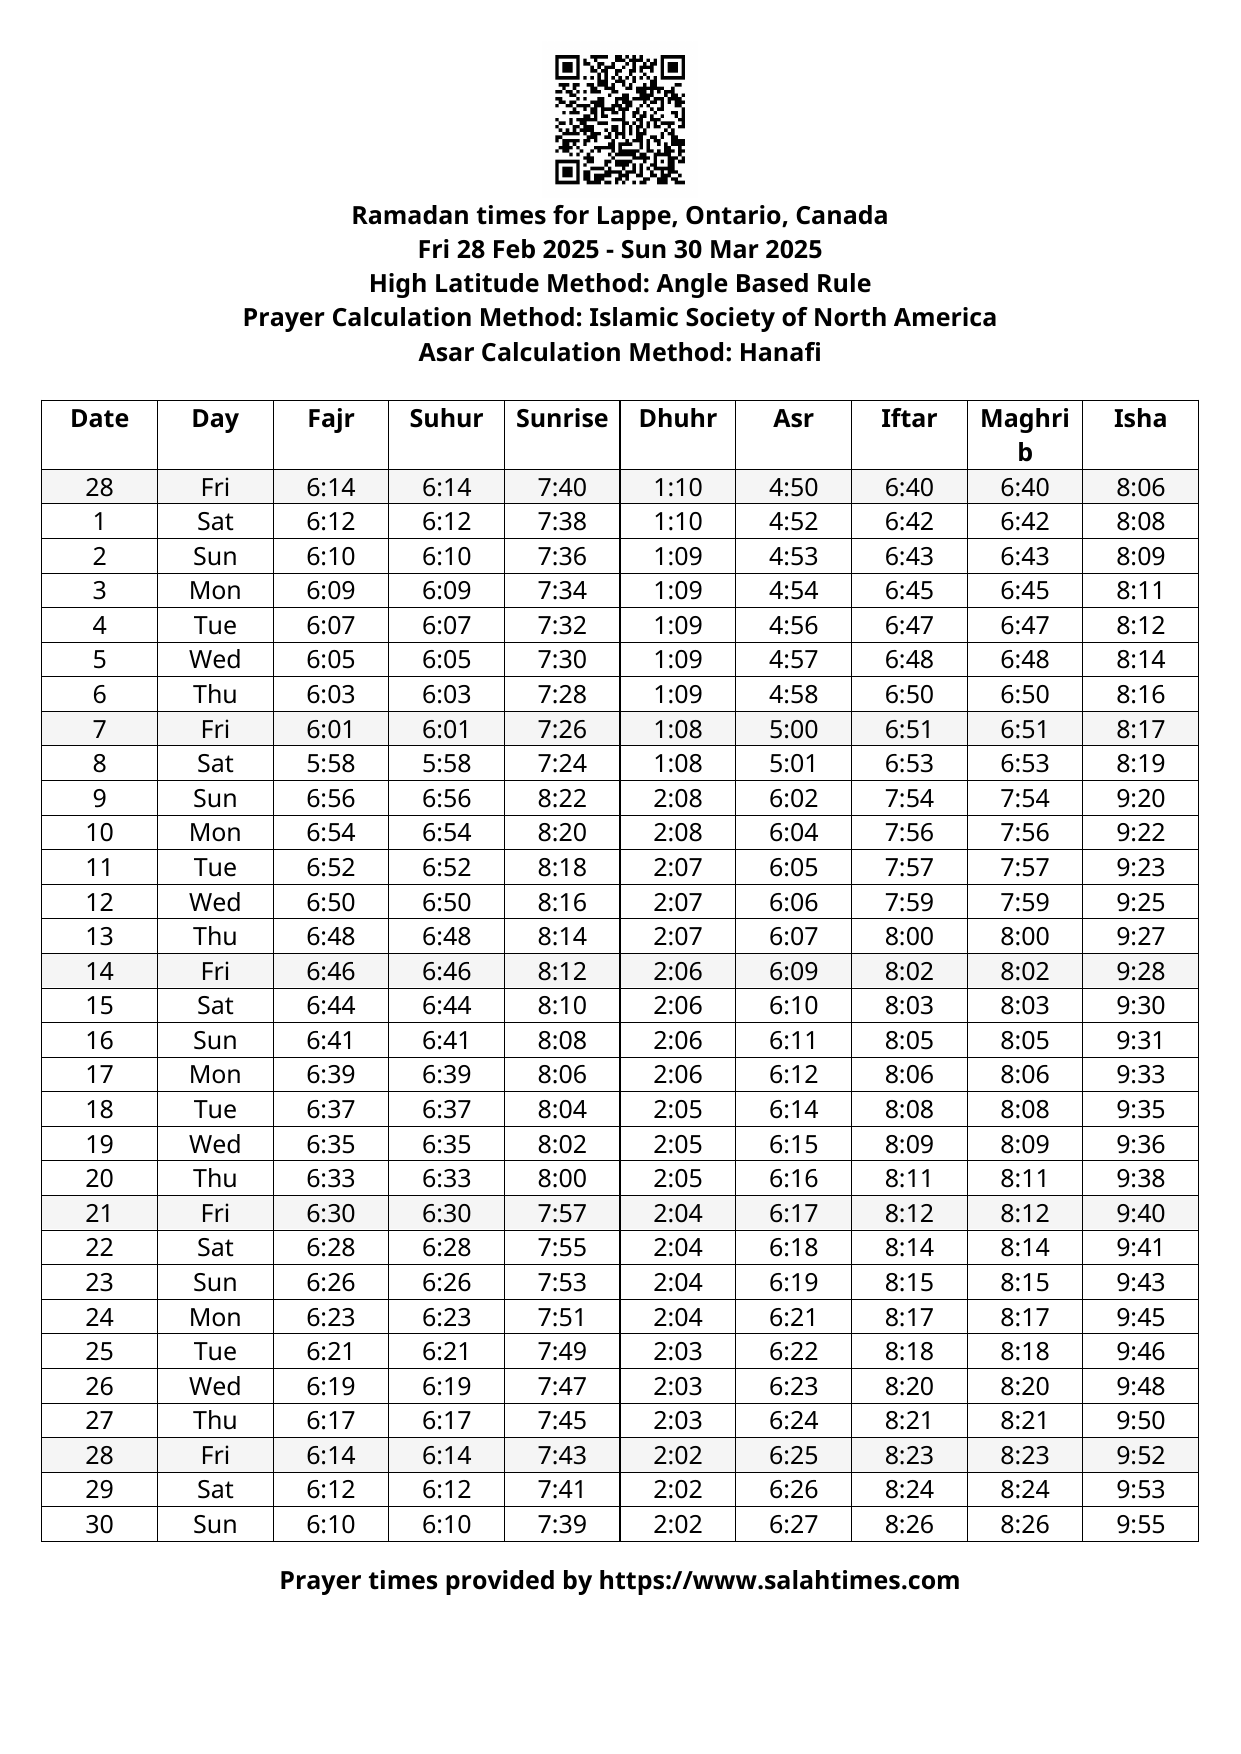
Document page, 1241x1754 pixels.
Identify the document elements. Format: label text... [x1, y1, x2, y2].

table_cell 6:27 [736, 1507, 851, 1541]
table_cell 18 [42, 1092, 157, 1126]
table_cell 6:12 [389, 1473, 504, 1506]
table_cell 30 [42, 1507, 157, 1541]
table_cell 8:16 [1083, 677, 1198, 711]
table_cell 6:35 [389, 1127, 504, 1160]
table_cell 6:41 [274, 1023, 388, 1057]
picture [542, 41, 699, 198]
table_cell 7:34 [505, 574, 619, 607]
table_cell Tue [158, 608, 273, 642]
table_cell Tue [158, 1092, 273, 1126]
table_cell 8:03 [968, 989, 1082, 1022]
table_cell 7:41 [505, 1473, 619, 1506]
table_cell Sun [158, 1507, 273, 1541]
table_cell 6:24 [736, 1404, 851, 1437]
table_cell 6:05 [274, 643, 388, 676]
table_cell 27 [42, 1404, 157, 1437]
table_cell 7:30 [505, 643, 619, 676]
table_cell 6:37 [274, 1092, 388, 1126]
table_cell 6:12 [389, 504, 504, 538]
table_cell 8:14 [505, 919, 619, 953]
table_cell 3 [42, 574, 157, 607]
table_cell 8:05 [852, 1023, 967, 1057]
table_cell 2:07 [621, 885, 735, 918]
table_cell Sat [158, 746, 273, 780]
table_cell 7:55 [505, 1231, 619, 1264]
table_cell 7:26 [505, 712, 619, 745]
table_cell 6:48 [389, 919, 504, 953]
table_cell 7:57 [968, 850, 1082, 884]
text Fri 28 Feb 2025 - Sun 30 Mar 2025 [42, 232, 1198, 266]
table_cell Fri [158, 1196, 273, 1229]
table_cell 4:58 [736, 677, 851, 711]
table_cell 6:48 [968, 643, 1082, 676]
table_cell 8:18 [968, 1334, 1082, 1368]
text High Latitude Method: Angle Based Rule [42, 266, 1198, 300]
table_cell Thu [158, 1161, 273, 1195]
table_cell 7:39 [505, 1507, 619, 1541]
table_cell 8:20 [968, 1369, 1082, 1402]
table_cell 4 [42, 608, 157, 642]
table_cell 6:40 [968, 470, 1082, 503]
table_cell 8:02 [852, 954, 967, 987]
table_cell 7:24 [505, 746, 619, 780]
table_cell 4:57 [736, 643, 851, 676]
table_cell 1:09 [621, 574, 735, 607]
table_cell 6:19 [274, 1369, 388, 1402]
table_cell 8:20 [505, 816, 619, 849]
table_cell 5:58 [389, 746, 504, 780]
table_cell 7:56 [968, 816, 1082, 849]
table_cell 8:06 [968, 1058, 1082, 1091]
table_cell 8:11 [1083, 574, 1198, 607]
table_cell 7:45 [505, 1404, 619, 1437]
table_cell 8:02 [968, 954, 1082, 987]
table_cell Sun [158, 539, 273, 572]
table_cell Tue [158, 850, 273, 884]
table_cell 13 [42, 919, 157, 953]
table_cell 6:43 [852, 539, 967, 572]
table_cell 9:30 [1083, 989, 1198, 1022]
table_header Dhuhr [621, 401, 735, 469]
table_cell 6:07 [389, 608, 504, 642]
table_cell 6:01 [389, 712, 504, 745]
table_cell Wed [158, 885, 273, 918]
table_cell 23 [42, 1265, 157, 1299]
table_cell 2:02 [621, 1473, 735, 1506]
table_cell 8:12 [505, 954, 619, 987]
table_cell 2:04 [621, 1300, 735, 1333]
table_cell 8:06 [505, 1058, 619, 1091]
table_cell 7:36 [505, 539, 619, 572]
table_cell 5:00 [736, 712, 851, 745]
table_cell 9:48 [1083, 1369, 1198, 1402]
table_cell 9:28 [1083, 954, 1198, 987]
table_cell 2:08 [621, 781, 735, 814]
table_cell 6:14 [389, 1438, 504, 1472]
table_cell 14 [42, 954, 157, 987]
table_cell 4:50 [736, 470, 851, 503]
table_cell 6:39 [389, 1058, 504, 1091]
table_cell 1:08 [621, 712, 735, 745]
table_cell 2:06 [621, 1058, 735, 1091]
table_cell 9:31 [1083, 1023, 1198, 1057]
table_cell Sat [158, 1473, 273, 1506]
table_cell 9:41 [1083, 1231, 1198, 1264]
table_cell 6:51 [968, 712, 1082, 745]
table_cell 6:03 [389, 677, 504, 711]
table_cell 8:18 [852, 1334, 967, 1368]
table_cell 6:45 [852, 574, 967, 607]
table_cell 16 [42, 1023, 157, 1057]
table_cell 8:19 [1083, 746, 1198, 780]
table_cell 6:52 [274, 850, 388, 884]
table_cell 6:12 [274, 1473, 388, 1506]
table_cell Fri [158, 470, 273, 503]
table_cell 2:05 [621, 1161, 735, 1195]
table_cell Sat [158, 504, 273, 538]
table_cell 2:08 [621, 816, 735, 849]
table_cell 5 [42, 643, 157, 676]
table_cell 8:08 [505, 1023, 619, 1057]
table_cell 8:08 [968, 1092, 1082, 1126]
table_cell 6:10 [274, 539, 388, 572]
table_cell 6:18 [736, 1231, 851, 1264]
table_cell 6:41 [389, 1023, 504, 1057]
table_cell 7:54 [852, 781, 967, 814]
table_cell 2:02 [621, 1438, 735, 1472]
table_cell 7:57 [852, 850, 967, 884]
table_header Asr [736, 401, 851, 469]
table_cell 6:09 [736, 954, 851, 987]
table_cell 9:33 [1083, 1058, 1198, 1091]
table_cell 6:47 [968, 608, 1082, 642]
table_cell 9:20 [1083, 781, 1198, 814]
table_cell 8 [42, 746, 157, 780]
table_cell 8:23 [852, 1438, 967, 1472]
table_cell 2:07 [621, 850, 735, 884]
table_cell 2:06 [621, 954, 735, 987]
table_cell 8:09 [1083, 539, 1198, 572]
table_cell 8:18 [505, 850, 619, 884]
table_cell 2:04 [621, 1231, 735, 1264]
table_cell 2:06 [621, 1023, 735, 1057]
table_cell 8:21 [852, 1404, 967, 1437]
table_cell 9:40 [1083, 1196, 1198, 1229]
table_cell Thu [158, 919, 273, 953]
table_cell 8:20 [852, 1369, 967, 1402]
table_cell 6:14 [274, 1438, 388, 1472]
text Ramadan times for Lappe, Ontario, Canada [42, 198, 1198, 232]
table_cell 8:24 [968, 1473, 1082, 1506]
table_cell 2:05 [621, 1127, 735, 1160]
table_cell 1:09 [621, 643, 735, 676]
table_cell 7:38 [505, 504, 619, 538]
table_cell 9:53 [1083, 1473, 1198, 1506]
table_cell 9:25 [1083, 885, 1198, 918]
table_cell 6:39 [274, 1058, 388, 1091]
table_cell 8:23 [968, 1438, 1082, 1472]
table_cell 8:04 [505, 1092, 619, 1126]
table_cell Fri [158, 712, 273, 745]
table_cell 26 [42, 1369, 157, 1402]
table_cell 6:03 [274, 677, 388, 711]
table_cell 6:44 [389, 989, 504, 1022]
table_cell 8:15 [968, 1265, 1082, 1299]
text Asar Calculation Method: Hanafi [42, 334, 1198, 368]
table_cell 15 [42, 989, 157, 1022]
table_cell 6:21 [736, 1300, 851, 1333]
table_cell 9:50 [1083, 1404, 1198, 1437]
table_cell 8:09 [852, 1127, 967, 1160]
table_cell 1 [42, 504, 157, 538]
table_cell 8:14 [968, 1231, 1082, 1264]
table_cell 2:03 [621, 1369, 735, 1402]
table_cell 8:12 [852, 1196, 967, 1229]
table_cell 6:46 [389, 954, 504, 987]
table_cell 6:23 [274, 1300, 388, 1333]
table_cell 2:04 [621, 1196, 735, 1229]
table_cell 6:10 [389, 539, 504, 572]
table_cell 6:06 [736, 885, 851, 918]
table_cell 4:56 [736, 608, 851, 642]
table_cell 8:12 [1083, 608, 1198, 642]
table_cell 6:12 [274, 504, 388, 538]
table_cell 2:03 [621, 1334, 735, 1368]
table_cell 7:32 [505, 608, 619, 642]
table_cell 6:51 [852, 712, 967, 745]
table_cell 9:27 [1083, 919, 1198, 953]
table_cell 9 [42, 781, 157, 814]
table_cell 6:53 [968, 746, 1082, 780]
table_cell 28 [42, 1438, 157, 1472]
table_cell 8:24 [852, 1473, 967, 1506]
table_cell 8:26 [968, 1507, 1082, 1541]
table_cell 1:09 [621, 677, 735, 711]
table_cell 4:52 [736, 504, 851, 538]
table_cell 6:50 [968, 677, 1082, 711]
table_cell Mon [158, 574, 273, 607]
table_cell 8:09 [968, 1127, 1082, 1160]
table_cell 9:45 [1083, 1300, 1198, 1333]
table_cell 9:38 [1083, 1161, 1198, 1195]
table_cell 8:06 [852, 1058, 967, 1091]
table_cell 1:08 [621, 746, 735, 780]
table_cell 6:14 [736, 1092, 851, 1126]
table_cell 6:07 [274, 608, 388, 642]
table_header Maghrib [968, 401, 1082, 469]
table_cell 6:05 [389, 643, 504, 676]
table_cell 6:05 [736, 850, 851, 884]
table_cell 9:43 [1083, 1265, 1198, 1299]
table_header Sunrise [505, 401, 619, 469]
table_cell 7:59 [968, 885, 1082, 918]
table_cell 8:21 [968, 1404, 1082, 1437]
table_cell Wed [158, 643, 273, 676]
table_cell Sun [158, 1023, 273, 1057]
table_cell 6:33 [389, 1161, 504, 1195]
table_cell 6:23 [736, 1369, 851, 1402]
table_cell 7:51 [505, 1300, 619, 1333]
table_cell 6:33 [274, 1161, 388, 1195]
table_cell 6:37 [389, 1092, 504, 1126]
table_cell 11 [42, 850, 157, 884]
table_cell 6:47 [852, 608, 967, 642]
table_cell 6:10 [389, 1507, 504, 1541]
table_cell 8:11 [852, 1161, 967, 1195]
table_cell 6:48 [274, 919, 388, 953]
table_cell 6:54 [274, 816, 388, 849]
table_cell 6:19 [736, 1265, 851, 1299]
table_cell 24 [42, 1300, 157, 1333]
table_cell 7 [42, 712, 157, 745]
table_cell 8:00 [505, 1161, 619, 1195]
table_cell 19 [42, 1127, 157, 1160]
table_cell 1:09 [621, 539, 735, 572]
table_cell Thu [158, 677, 273, 711]
table_cell 6:50 [389, 885, 504, 918]
table_cell 6:42 [968, 504, 1082, 538]
table_cell 6:19 [389, 1369, 504, 1402]
table_cell 8:11 [968, 1161, 1082, 1195]
table_cell 6:50 [274, 885, 388, 918]
table_cell 8:03 [852, 989, 967, 1022]
table_cell Wed [158, 1127, 273, 1160]
table_cell Tue [158, 1334, 273, 1368]
table_cell 6:26 [736, 1473, 851, 1506]
table_cell 7:53 [505, 1265, 619, 1299]
table_header Day [158, 401, 273, 469]
table_cell 5:58 [274, 746, 388, 780]
table_cell 6:17 [389, 1404, 504, 1437]
table_cell Sat [158, 1231, 273, 1264]
table_cell 6:10 [736, 989, 851, 1022]
table_cell 9:46 [1083, 1334, 1198, 1368]
table_cell Mon [158, 1058, 273, 1091]
table_cell 7:49 [505, 1334, 619, 1368]
table_cell 6:17 [736, 1196, 851, 1229]
table_cell 6:14 [274, 470, 388, 503]
table_cell 10 [42, 816, 157, 849]
table_cell 21 [42, 1196, 157, 1229]
table_cell 9:52 [1083, 1438, 1198, 1472]
table_cell 6:17 [274, 1404, 388, 1437]
table_cell 6:52 [389, 850, 504, 884]
table_cell 8:10 [505, 989, 619, 1022]
table_cell 8:00 [852, 919, 967, 953]
table_cell Sat [158, 989, 273, 1022]
table_cell 6:28 [274, 1231, 388, 1264]
table_cell Thu [158, 1404, 273, 1437]
table_cell 8:14 [852, 1231, 967, 1264]
table_header Suhur [389, 401, 504, 469]
table_cell 6:46 [274, 954, 388, 987]
table_cell 6:43 [968, 539, 1082, 572]
table_cell 6:09 [389, 574, 504, 607]
table_cell 8:16 [505, 885, 619, 918]
table_cell 28 [42, 470, 157, 503]
table_cell 12 [42, 885, 157, 918]
table_cell 25 [42, 1334, 157, 1368]
table_cell Sun [158, 781, 273, 814]
table_cell 6 [42, 677, 157, 711]
table_cell 8:22 [505, 781, 619, 814]
table_cell 22 [42, 1231, 157, 1264]
table_cell 7:59 [852, 885, 967, 918]
table_cell 6:01 [274, 712, 388, 745]
table_cell Fri [158, 1438, 273, 1472]
table_cell 7:57 [505, 1196, 619, 1229]
table_cell 6:23 [389, 1300, 504, 1333]
table_cell 1:09 [621, 608, 735, 642]
table_header Date [42, 401, 157, 469]
table_cell 8:08 [1083, 504, 1198, 538]
table_cell 9:35 [1083, 1092, 1198, 1126]
table_cell 5:01 [736, 746, 851, 780]
table_cell 2:05 [621, 1092, 735, 1126]
table_cell 9:55 [1083, 1507, 1198, 1541]
table_cell 8:14 [1083, 643, 1198, 676]
table_cell 6:22 [736, 1334, 851, 1368]
table_cell 7:56 [852, 816, 967, 849]
table_cell Wed [158, 1369, 273, 1402]
table_cell 8:06 [1083, 470, 1198, 503]
table_cell 8:26 [852, 1507, 967, 1541]
table_cell 6:28 [389, 1231, 504, 1264]
table_cell 6:16 [736, 1161, 851, 1195]
table_cell 8:17 [968, 1300, 1082, 1333]
table_cell 7:40 [505, 470, 619, 503]
table_cell 6:02 [736, 781, 851, 814]
table_cell 8:17 [852, 1300, 967, 1333]
table_header Fajr [274, 401, 388, 469]
text Prayer times provided by https://www.salahtimes.com [42, 1563, 1198, 1597]
table_cell 2:03 [621, 1404, 735, 1437]
table_cell 6:25 [736, 1438, 851, 1472]
table_cell 1:10 [621, 470, 735, 503]
table_cell 7:28 [505, 677, 619, 711]
table_cell 6:48 [852, 643, 967, 676]
table_cell 6:26 [274, 1265, 388, 1299]
table_cell 17 [42, 1058, 157, 1091]
table_cell 7:43 [505, 1438, 619, 1472]
table_cell 6:12 [736, 1058, 851, 1091]
table_cell 6:53 [852, 746, 967, 780]
table_cell 6:42 [852, 504, 967, 538]
table_cell 8:08 [852, 1092, 967, 1126]
table_cell 6:30 [274, 1196, 388, 1229]
text Prayer Calculation Method: Islamic Society of North America [42, 300, 1198, 334]
table_cell Mon [158, 1300, 273, 1333]
table_cell 8:02 [505, 1127, 619, 1160]
table_cell 7:54 [968, 781, 1082, 814]
table_cell 2:07 [621, 919, 735, 953]
table_cell 20 [42, 1161, 157, 1195]
table_cell 6:21 [389, 1334, 504, 1368]
table_cell 6:09 [274, 574, 388, 607]
table_cell 4:54 [736, 574, 851, 607]
table_cell 29 [42, 1473, 157, 1506]
table_header Isha [1083, 401, 1198, 469]
table_cell 9:36 [1083, 1127, 1198, 1160]
table_cell 8:05 [968, 1023, 1082, 1057]
table_cell 6:07 [736, 919, 851, 953]
table_cell 6:14 [389, 470, 504, 503]
table_cell 2:04 [621, 1265, 735, 1299]
table_cell 2:06 [621, 989, 735, 1022]
table_cell 8:17 [1083, 712, 1198, 745]
table_cell 6:45 [968, 574, 1082, 607]
table_cell 1:10 [621, 504, 735, 538]
table_cell 6:11 [736, 1023, 851, 1057]
table_cell 6:30 [389, 1196, 504, 1229]
table_cell Fri [158, 954, 273, 987]
table_cell 6:21 [274, 1334, 388, 1368]
table_cell 8:15 [852, 1265, 967, 1299]
table_cell 4:53 [736, 539, 851, 572]
table_header Iftar [852, 401, 967, 469]
table_cell Mon [158, 816, 273, 849]
table_cell 6:15 [736, 1127, 851, 1160]
table_cell 6:40 [852, 470, 967, 503]
table_cell 9:22 [1083, 816, 1198, 849]
table_cell 6:10 [274, 1507, 388, 1541]
table_cell 9:23 [1083, 850, 1198, 884]
table_cell 6:56 [389, 781, 504, 814]
table_cell 6:35 [274, 1127, 388, 1160]
table_cell Sun [158, 1265, 273, 1299]
table_cell 2:02 [621, 1507, 735, 1541]
table_cell 6:44 [274, 989, 388, 1022]
table_cell 6:04 [736, 816, 851, 849]
table_cell 7:47 [505, 1369, 619, 1402]
table_cell 8:00 [968, 919, 1082, 953]
table_cell 6:50 [852, 677, 967, 711]
table_cell 6:54 [389, 816, 504, 849]
table_cell 2 [42, 539, 157, 572]
table_cell 8:12 [968, 1196, 1082, 1229]
table_cell 6:26 [389, 1265, 504, 1299]
table_cell 6:56 [274, 781, 388, 814]
